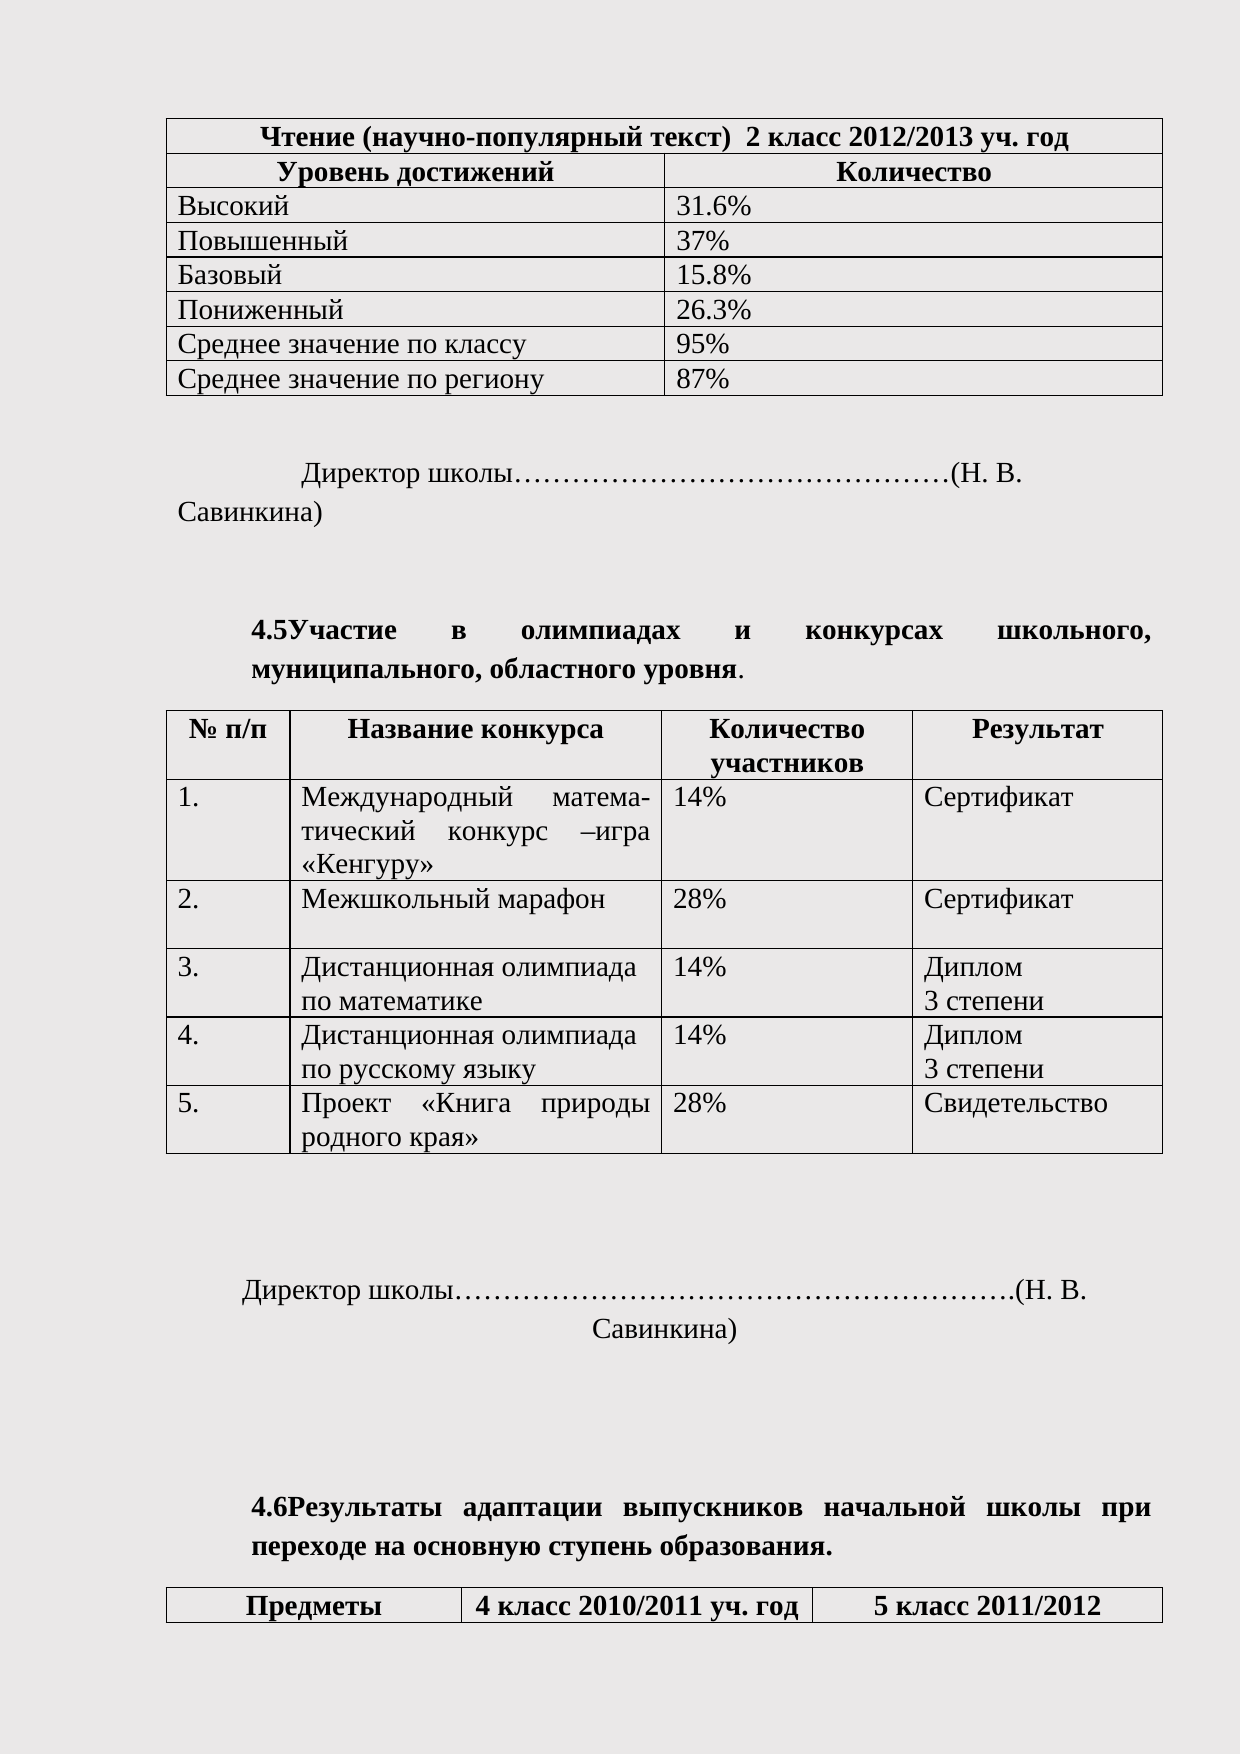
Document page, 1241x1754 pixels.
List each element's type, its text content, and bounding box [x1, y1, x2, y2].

table_cell 37% [665, 223, 1162, 256]
table_cell 26.3% [665, 292, 1162, 326]
text Директор школы………………………………………(Н. В. Савинкина) [177, 455, 1152, 527]
table_cell 28% [662, 881, 912, 948]
table_cell 15.8% [665, 258, 1162, 291]
table_cell Сертификат [913, 780, 1162, 880]
table_header Предметы [167, 1588, 461, 1622]
table_cell Диплом 3 степени [913, 949, 1162, 1016]
table_cell 14% [662, 780, 912, 880]
table_cell Базовый [167, 258, 664, 291]
table_cell Среднее значение по классу [167, 327, 664, 360]
table_cell 1. [167, 780, 289, 880]
table_cell Пониженный [167, 292, 664, 326]
table_header № п/п [167, 711, 289, 778]
table_cell Среднее значение по региону [167, 361, 664, 395]
table_cell 95% [665, 327, 1162, 360]
table_cell 31.6% [665, 188, 1162, 222]
table_cell 5. [167, 1086, 289, 1153]
table_cell Количество [665, 154, 1162, 187]
table_cell Диплом 3 степени [913, 1018, 1162, 1084]
table_cell 28% [662, 1086, 912, 1153]
table_header Результат [913, 711, 1162, 778]
table_header Количество участников [662, 711, 912, 778]
text 4.6Результаты адаптации выпускников начальной школы при переходе на основную ступень образования. [251, 1489, 1152, 1561]
text 4.5Участие в олимпиадах и конкурсах школьного, муниципального, областного уровня. [251, 612, 1152, 684]
table_cell Межшкольный марафон [291, 881, 661, 948]
table_header 5 класс 2011/2012 [813, 1588, 1162, 1622]
table_cell Высокий [167, 188, 664, 222]
table_header Название конкурса [291, 711, 661, 778]
table_cell 14% [662, 1018, 912, 1084]
table_cell Свидетельство [913, 1086, 1162, 1153]
table_cell Повышенный [167, 223, 664, 256]
table_cell 14% [662, 949, 912, 1016]
table_cell 2. [167, 881, 289, 948]
table_header 4 класс 2010/2011 уч. год [462, 1588, 812, 1622]
table_cell Проект «Книга природы родного края» [291, 1086, 661, 1153]
table_cell Сертификат [913, 881, 1162, 948]
table_cell Дистанционная олимпиада по русскому языку [291, 1018, 661, 1084]
table_cell 87% [665, 361, 1162, 395]
table_cell Дистанционная олимпиада по математике [291, 949, 661, 1016]
text Директор школы………………………………………………….(Н. В. Савинкина) [177, 1272, 1152, 1344]
table_cell Уровень достижений [167, 154, 664, 187]
table_cell 3. [167, 949, 289, 1016]
table_cell Международный матема-тический конкурс –игра «Кенгуру» [291, 780, 661, 880]
table_cell 4. [167, 1018, 289, 1084]
table_header Чтение (научно-популярный текст) 2 класс 2012/2013 уч. год [167, 119, 1162, 153]
